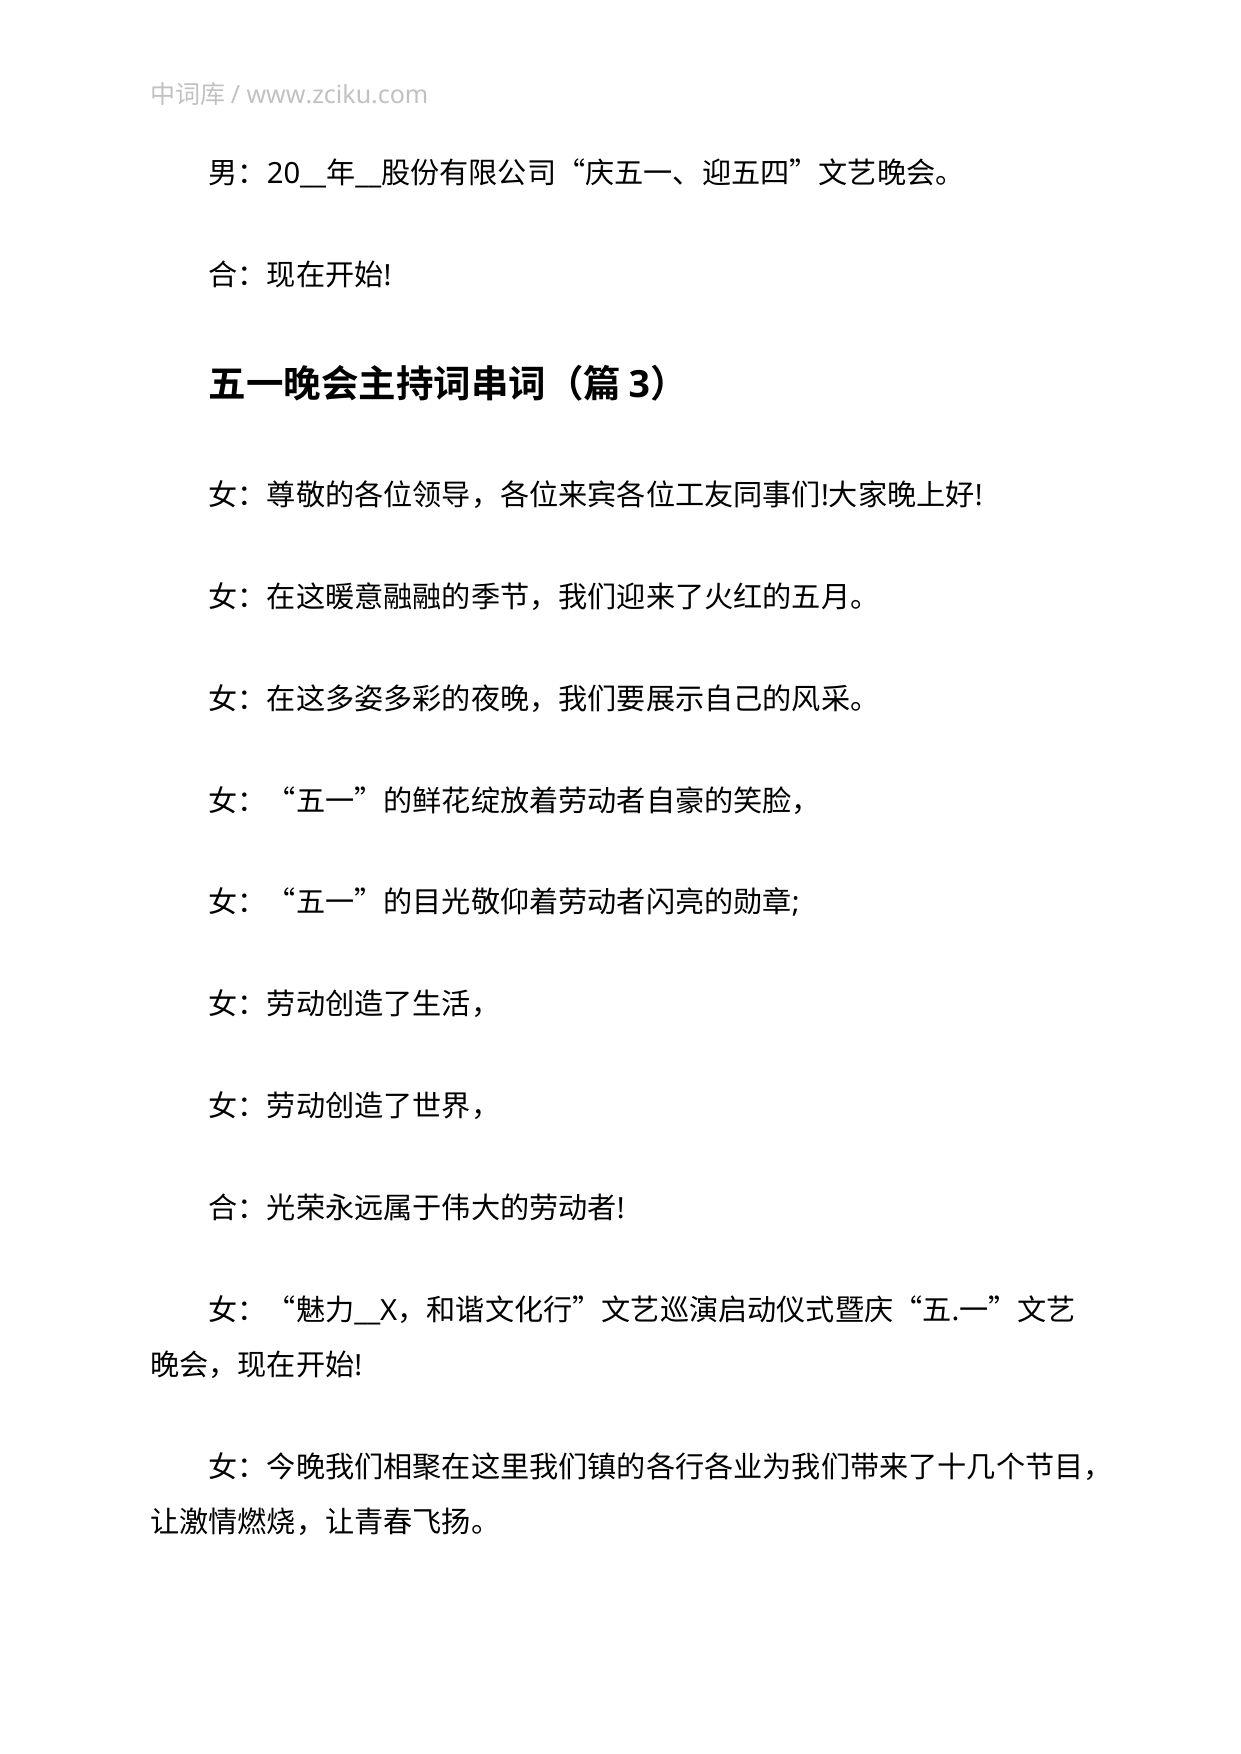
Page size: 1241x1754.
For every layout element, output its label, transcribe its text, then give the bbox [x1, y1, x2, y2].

text 女：“五一”的目光敬仰着劳动者闪亮的勋章; [150, 879, 1090, 921]
text 女：在这多姿多彩的夜晚，我们要展示自己的风采。 [150, 675, 1090, 718]
text 五一晚会主持词串词（篇3） [150, 354, 1090, 408]
text 女：尊敬的各位领导，各位来宾各位工友同事们!大家晚上好! [150, 472, 1090, 514]
text 女：劳动创造了生活， [150, 981, 1090, 1023]
text 女：劳动创造了世界， [150, 1083, 1090, 1125]
text 女：在这暖意融融的季节，我们迎来了火红的五月。 [150, 573, 1090, 616]
text 女：“魅力__X，和谐文化行”文艺巡演启动仪式暨庆“五.一”文艺晚会，现在开始! [150, 1286, 1090, 1384]
text 合：现在开始! [150, 252, 1090, 294]
text 女：今晚我们相聚在这里我们镇的各行各业为我们带来了十几个节目，让激情燃烧，让青春飞扬。 [150, 1443, 1090, 1541]
text 男：20__年__股份有限公司“庆五一、迎五四”文艺晚会。 [150, 150, 1090, 192]
text 女：“五一”的鲜花绽放着劳动者自豪的笑脸， [150, 777, 1090, 819]
text 合：光荣永远属于伟大的劳动者! [150, 1184, 1090, 1227]
